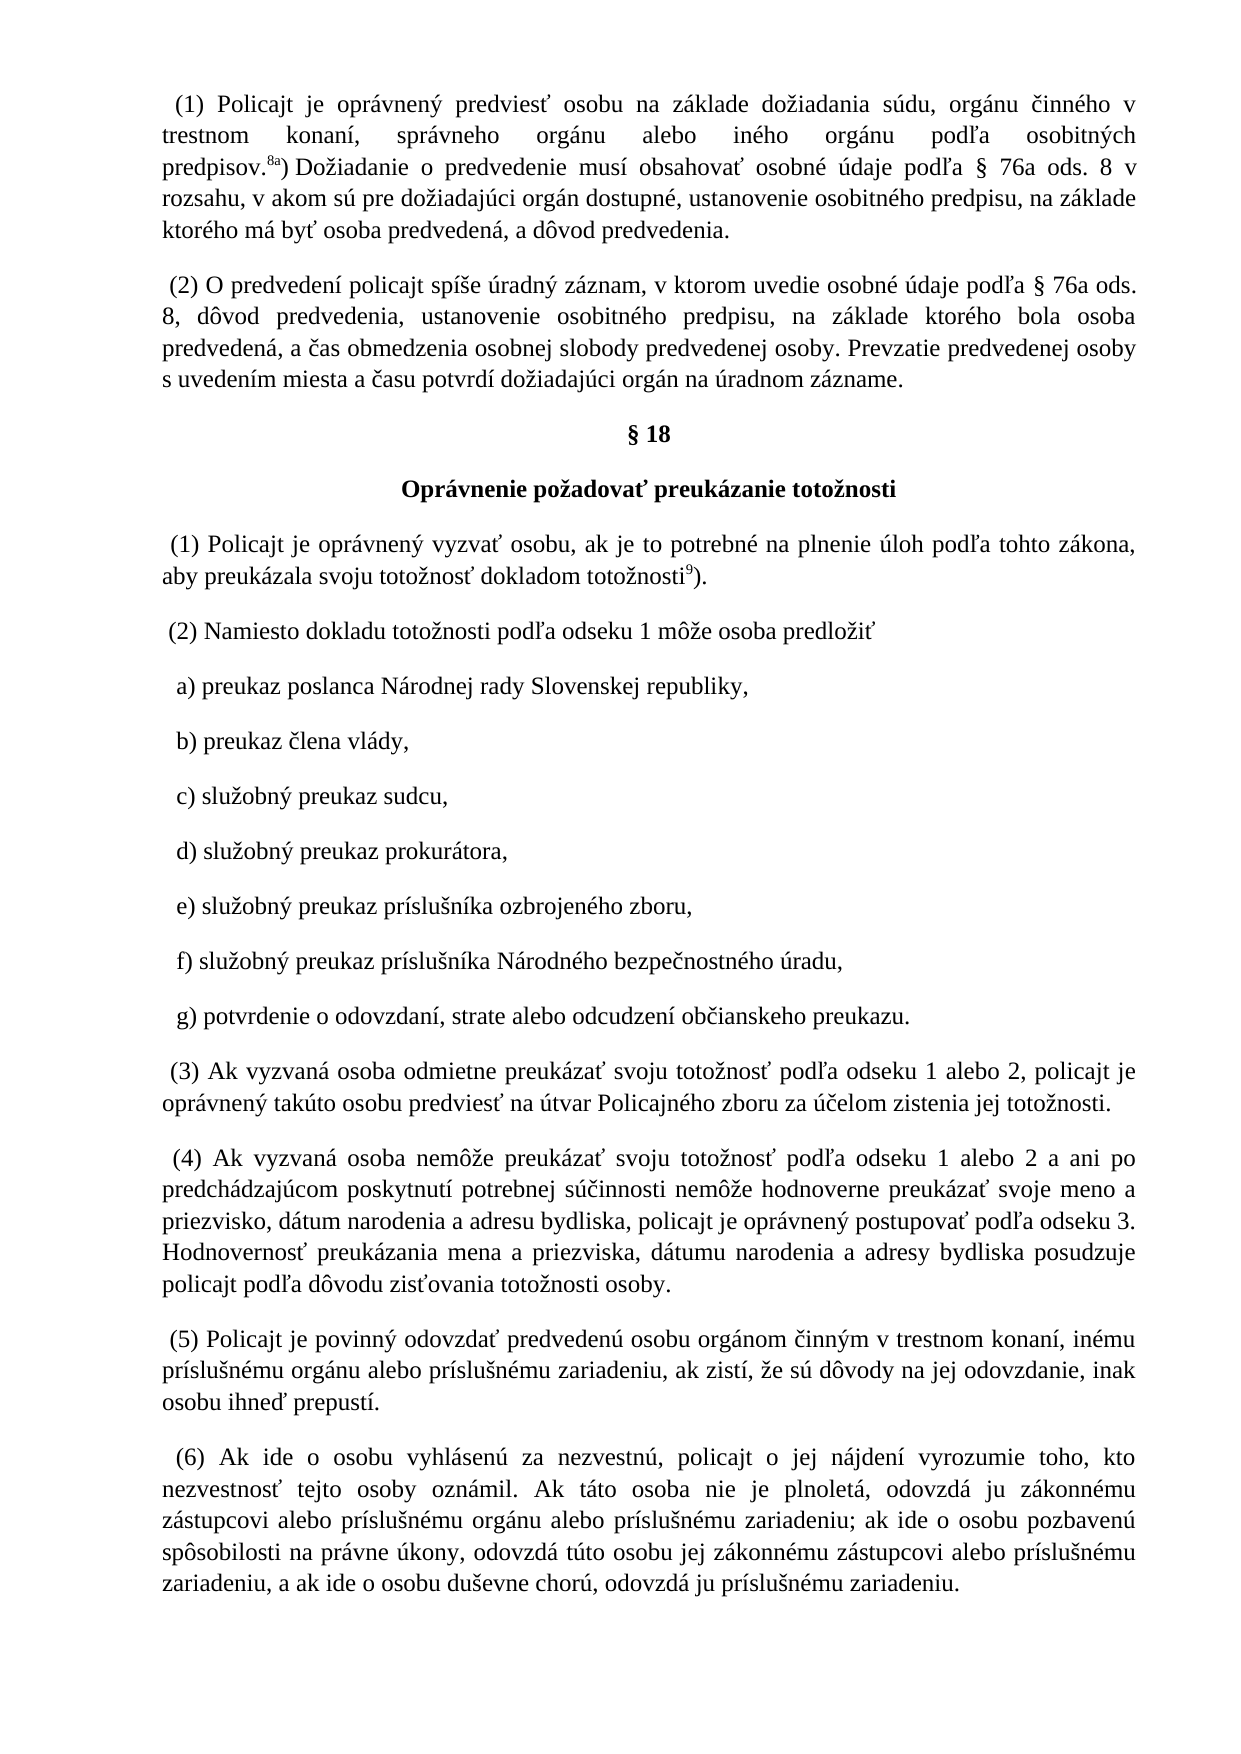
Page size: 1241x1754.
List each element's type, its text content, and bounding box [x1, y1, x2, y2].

text (2) O predvedení policajt spíše úradný záznam, v ktorom uvedie osobné údaje podľa § 76a ods. 8, dôvod predvedenia, ustanovenie osobitného predpisu, na základe ktorého bola osoba predvedená, a čas obmedzenia osobnej slobody predvedenej osoby. Prevzatie predvedenej osoby s uvedením miesta a času potvrdí dožiadajúci orgán na úradnom zázname. [162, 270, 1137, 393]
text (3) Ak vyzvaná osoba odmietne preukázať svoju totožnosť podľa odseku 1 alebo 2, policajt je oprávnený takúto osobu predviesť na útvar Policajného zboru za účelom zistenia jej totožnosti. [162, 1056, 1137, 1116]
text (1) Policajt je oprávnený predviesť osobu na základe dožiadania súdu, orgánu činného v trestnom konaní, správneho orgánu alebo iného orgánu podľa osobitných predpisov.8a) Dožiadanie o predvedenie musí obsahovať osobné údaje podľa § 76a ods. 8 v rozsahu, v akom sú pre dožiadajúci orgán dostupné, ustanovenie osobitného predpisu, na základe ktorého má byť osoba predvedená, a dôvod predvedenia. [162, 89, 1137, 244]
text d) služobný preukaz prokurátora, [170, 836, 1137, 865]
text (6) Ak ide o osobu vyhlásenú za nezvestnú, policajt o jej nájdení vyrozumie toho, kto nezvestnosť tejto osoby oznámil. Ak táto osoba nie je plnoletá, odovzdá ju zákonnému zástupcovi alebo príslušnému orgánu alebo príslušnému zariadeniu; ak ide o osobu pozbavenú spôsobilosti na právne úkony, odovzdá túto osobu jej zákonnému zástupcovi alebo príslušnému zariadeniu, a ak ide o osobu duševne chorú, odovzdá ju príslušnému zariadeniu. [162, 1442, 1137, 1597]
text f) služobný preukaz príslušníka Národného bezpečnostného úradu, [170, 946, 1137, 975]
text e) služobný preukaz príslušníka ozbrojeného zboru, [170, 891, 1137, 920]
text a) preukaz poslanca Národnej rady Slovenskej republiky, [170, 671, 1137, 700]
text § 18 [154, 419, 1137, 448]
text (5) Policajt je povinný odovzdať predvedenú osobu orgánom činným v trestnom konaní, inému príslušnému orgánu alebo príslušnému zariadeniu, ak zistí, že sú dôvody na jej odovzdanie, inak osobu ihneď prepustí. [162, 1324, 1137, 1416]
text Oprávnenie požadovať preukázanie totožnosti [154, 474, 1137, 503]
text (4) Ak vyzvaná osoba nemôže preukázať svoju totožnosť podľa odseku 1 alebo 2 a ani po predchádzajúcom poskytnutí potrebnej súčinnosti nemôže hodnoverne preukázať svoje meno a priezvisko, dátum narodenia a adresu bydliska, policajt je oprávnený postupovať podľa odseku 3. Hodnovernosť preukázania mena a priezviska, dátumu narodenia a adresy bydliska posudzuje policajt podľa dôvodu zisťovania totožnosti osoby. [162, 1143, 1137, 1298]
text g) potvrdenie o odovzdaní, strate alebo odcudzení občianskeho preukazu. [170, 1001, 1137, 1030]
text (1) Policajt je oprávnený vyzvať osobu, ak je to potrebné na plnenie úloh podľa tohto zákona, aby preukázala svoju totožnosť dokladom totožnosti9). [162, 529, 1137, 590]
text (2) Namiesto dokladu totožnosti podľa odseku 1 môže osoba predložiť [162, 616, 1137, 645]
text c) služobný preukaz sudcu, [170, 781, 1137, 810]
text b) preukaz člena vlády, [170, 726, 1137, 755]
